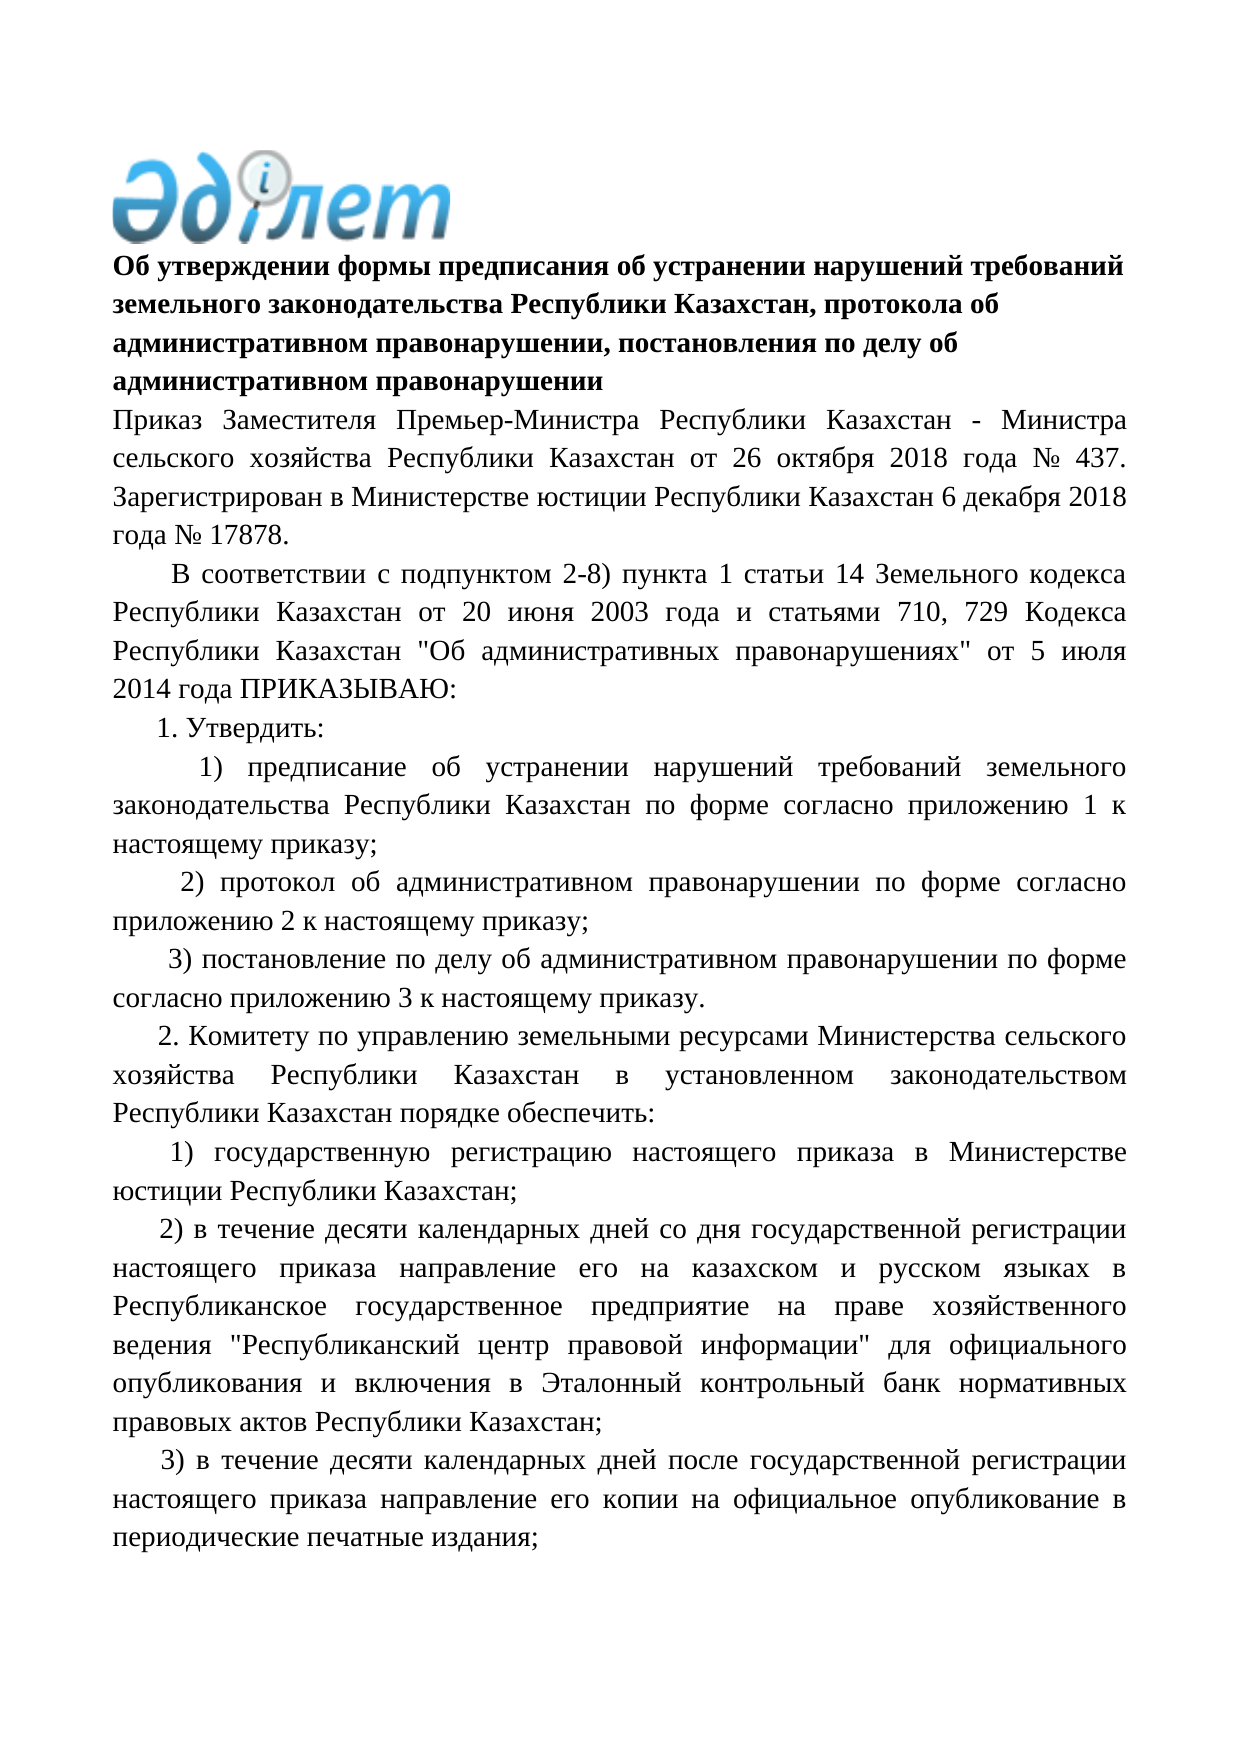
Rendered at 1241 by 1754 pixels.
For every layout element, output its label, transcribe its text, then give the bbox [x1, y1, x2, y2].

text 2) протокол об административном правонарушении по форме согласно приложению 2 к настоящему приказу; [112, 864, 1128, 936]
text 2) в течение десяти календарных дней со дня государственной регистрации настоящего приказа направление его на казахском и русском языках в Республиканское государственное предприятие на праве хозяйственного ведения "Республиканский центр правовой информации" для официального опубликования и включения в Эталонный контрольный банк нормативных правовых актов Республики Казахстан; [112, 1211, 1128, 1437]
picture [112, 150, 451, 244]
text 3) постановление по делу об административном правонарушении по форме согласно приложению 3 к настоящему приказу. [112, 941, 1128, 1013]
text 1. Утвердить: [112, 710, 1128, 744]
text 2. Комитету по управлению земельными ресурсами Министерства сельского хозяйства Республики Казахстан в установленном законодательством Республики Казахстан порядке обеспечить: [112, 1018, 1128, 1129]
text Об утверждении формы предписания об устранении нарушений требований земельного законодательства Республики Казахстан, протокола об административном правонарушении, постановления по делу об административном правонарушении [112, 248, 1128, 397]
text 1) предписание об устранении нарушений требований земельного законодательства Республики Казахстан по форме согласно приложению 1 к настоящему приказу; [112, 749, 1128, 859]
text В соответствии с подпунктом 2-8) пункта 1 статьи 14 Земельного кодекса Республики Казахстан от 20 июня 2003 года и статьями 710, 729 Кодекса Республики Казахстан "Об административных правонарушениях" от 5 июля 2014 года ПРИКАЗЫВАЮ: [112, 556, 1128, 705]
text 1) государственную регистрацию настоящего приказа в Министерстве юстиции Республики Казахстан; [112, 1134, 1128, 1206]
text Приказ Заместителя Премьер-Министра Республики Казахстан - Министра сельского хозяйства Республики Казахстан от 26 октября 2018 года № 437. Зарегистрирован в Министерстве юстиции Республики Казахстан 6 декабря 2018 года № 17878. [112, 402, 1128, 551]
text 3) в течение десяти календарных дней после государственной регистрации настоящего приказа направление его копии на официальное опубликование в периодические печатные издания; [112, 1442, 1128, 1553]
